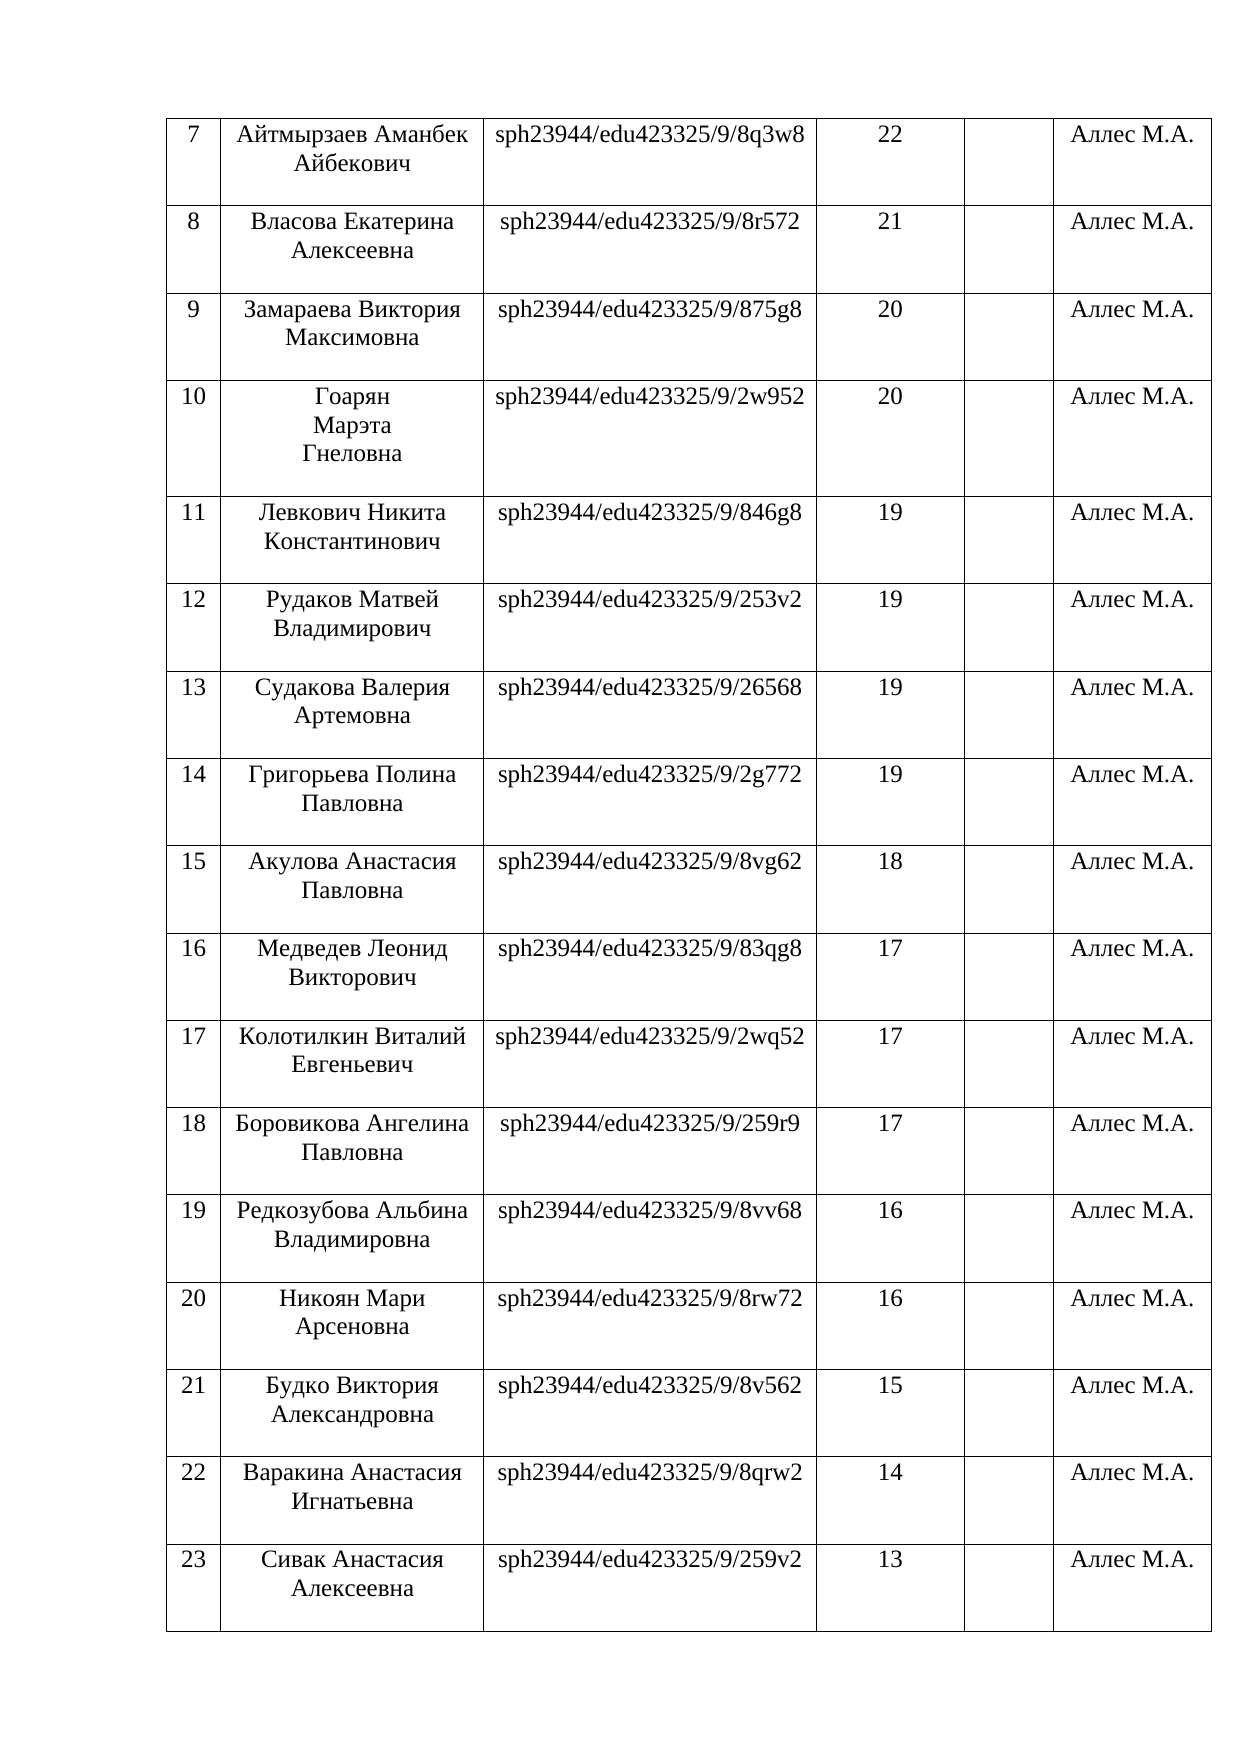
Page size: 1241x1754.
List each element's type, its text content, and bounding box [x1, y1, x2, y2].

table_cell sph23944/edu423325/9/8vg62 [484, 846, 816, 932]
table_cell 15 [167, 846, 220, 932]
table_cell 11 [167, 497, 220, 583]
table_cell Аллес М.А. [1054, 1021, 1211, 1107]
table_cell sph23944/edu423325/9/259r9 [484, 1108, 816, 1194]
table_cell 17 [167, 1021, 220, 1107]
table_cell 17 [817, 934, 964, 1020]
table_cell Варакина Анастасия Игнатьевна [221, 1457, 483, 1543]
table_cell 17 [817, 1108, 964, 1194]
table_cell 23 [167, 1545, 220, 1631]
table_cell 21 [167, 1370, 220, 1456]
table_cell 21 [817, 206, 964, 293]
table_cell [965, 672, 1053, 758]
table_cell Аллес М.А. [1054, 206, 1211, 293]
table_cell 22 [817, 119, 964, 205]
table_cell 14 [167, 759, 220, 845]
table_cell Судакова Валерия Артемовна [221, 672, 483, 758]
table_cell 20 [167, 1283, 220, 1369]
table_cell 19 [167, 1195, 220, 1282]
table_cell 18 [817, 846, 964, 932]
table_cell sph23944/edu423325/9/875g8 [484, 294, 816, 380]
table_cell Аллес М.А. [1054, 1457, 1211, 1543]
table_cell Сивак Анастасия Алексеевна [221, 1545, 483, 1631]
table_cell Редкозубова Альбина Владимировна [221, 1195, 483, 1282]
table_cell Левкович Никита Константинович [221, 497, 483, 583]
table_cell sph23944/edu423325/9/253v2 [484, 584, 816, 671]
table_cell [965, 497, 1053, 583]
table_cell [965, 584, 1053, 671]
table_cell [965, 1108, 1053, 1194]
table_cell [965, 934, 1053, 1020]
table_cell Никоян Мари Арсеновна [221, 1283, 483, 1369]
table_cell Аллес М.А. [1054, 672, 1211, 758]
table_cell Замараева Виктория Максимовна [221, 294, 483, 380]
table_cell 7 [167, 119, 220, 205]
table_cell sph23944/edu423325/9/846g8 [484, 497, 816, 583]
table_cell 18 [167, 1108, 220, 1194]
table_cell 15 [817, 1370, 964, 1456]
table_cell 20 [817, 381, 964, 496]
table_cell Аллес М.А. [1054, 759, 1211, 845]
table_cell Айтмырзаев Аманбек Айбекович [221, 119, 483, 205]
table_cell Будко Виктория Александровна [221, 1370, 483, 1456]
table_cell 20 [817, 294, 964, 380]
table_cell Аллес М.А. [1054, 119, 1211, 205]
table_cell 9 [167, 294, 220, 380]
table_cell 19 [817, 672, 964, 758]
table_cell Аллес М.А. [1054, 584, 1211, 671]
table_cell [965, 206, 1053, 293]
table_cell [965, 294, 1053, 380]
table_cell sph23944/edu423325/9/8vv68 [484, 1195, 816, 1282]
table_cell Аллес М.А. [1054, 1108, 1211, 1194]
table_cell sph23944/edu423325/9/2g772 [484, 759, 816, 845]
table_cell Григорьева Полина Павловна [221, 759, 483, 845]
table_cell 16 [817, 1195, 964, 1282]
table_cell Медведев Леонид Викторович [221, 934, 483, 1020]
table_cell 16 [817, 1283, 964, 1369]
table_cell Аллес М.А. [1054, 497, 1211, 583]
table_cell sph23944/edu423325/9/8v562 [484, 1370, 816, 1456]
table_cell 13 [817, 1545, 964, 1631]
table_cell [965, 1195, 1053, 1282]
table_cell sph23944/edu423325/9/8r572 [484, 206, 816, 293]
table_cell Аллес М.А. [1054, 846, 1211, 932]
table_cell sph23944/edu423325/9/8rw72 [484, 1283, 816, 1369]
table_cell [965, 1545, 1053, 1631]
table_cell [965, 759, 1053, 845]
table_cell Аллес М.А. [1054, 1545, 1211, 1631]
table_cell sph23944/edu423325/9/8qrw2 [484, 1457, 816, 1543]
table_cell 13 [167, 672, 220, 758]
table_cell Аллес М.А. [1054, 1195, 1211, 1282]
table_cell Гоарян Марэта Гнеловна [221, 381, 483, 496]
table_cell Власова Екатерина Алексеевна [221, 206, 483, 293]
table_cell Аллес М.А. [1054, 381, 1211, 496]
table_cell [965, 1370, 1053, 1456]
table_cell [965, 119, 1053, 205]
table_cell Аллес М.А. [1054, 1370, 1211, 1456]
table_cell [965, 1021, 1053, 1107]
table_cell sph23944/edu423325/9/83qg8 [484, 934, 816, 1020]
table_cell sph23944/edu423325/9/259v2 [484, 1545, 816, 1631]
table_cell 8 [167, 206, 220, 293]
table_cell [965, 381, 1053, 496]
table_cell 16 [167, 934, 220, 1020]
table_cell Боровикова Ангелина Павловна [221, 1108, 483, 1194]
table_cell 17 [817, 1021, 964, 1107]
table_cell sph23944/edu423325/9/26568 [484, 672, 816, 758]
table_cell 19 [817, 584, 964, 671]
table_cell Рудаков Матвей Владимирович [221, 584, 483, 671]
table_cell sph23944/edu423325/9/2wq52 [484, 1021, 816, 1107]
table_cell sph23944/edu423325/9/8q3w8 [484, 119, 816, 205]
table_cell Аллес М.А. [1054, 294, 1211, 380]
table_cell Колотилкин Виталий Евгеньевич [221, 1021, 483, 1107]
table_cell Аллес М.А. [1054, 934, 1211, 1020]
table_cell 19 [817, 497, 964, 583]
table_cell 12 [167, 584, 220, 671]
table_cell 19 [817, 759, 964, 845]
table_cell Акулова Анастасия Павловна [221, 846, 483, 932]
table_cell Аллес М.А. [1054, 1283, 1211, 1369]
table_cell 22 [167, 1457, 220, 1543]
table_cell sph23944/edu423325/9/2w952 [484, 381, 816, 496]
table_cell [965, 1283, 1053, 1369]
table_cell 14 [817, 1457, 964, 1543]
table_cell [965, 1457, 1053, 1543]
table_cell 10 [167, 381, 220, 496]
table_cell [965, 846, 1053, 932]
